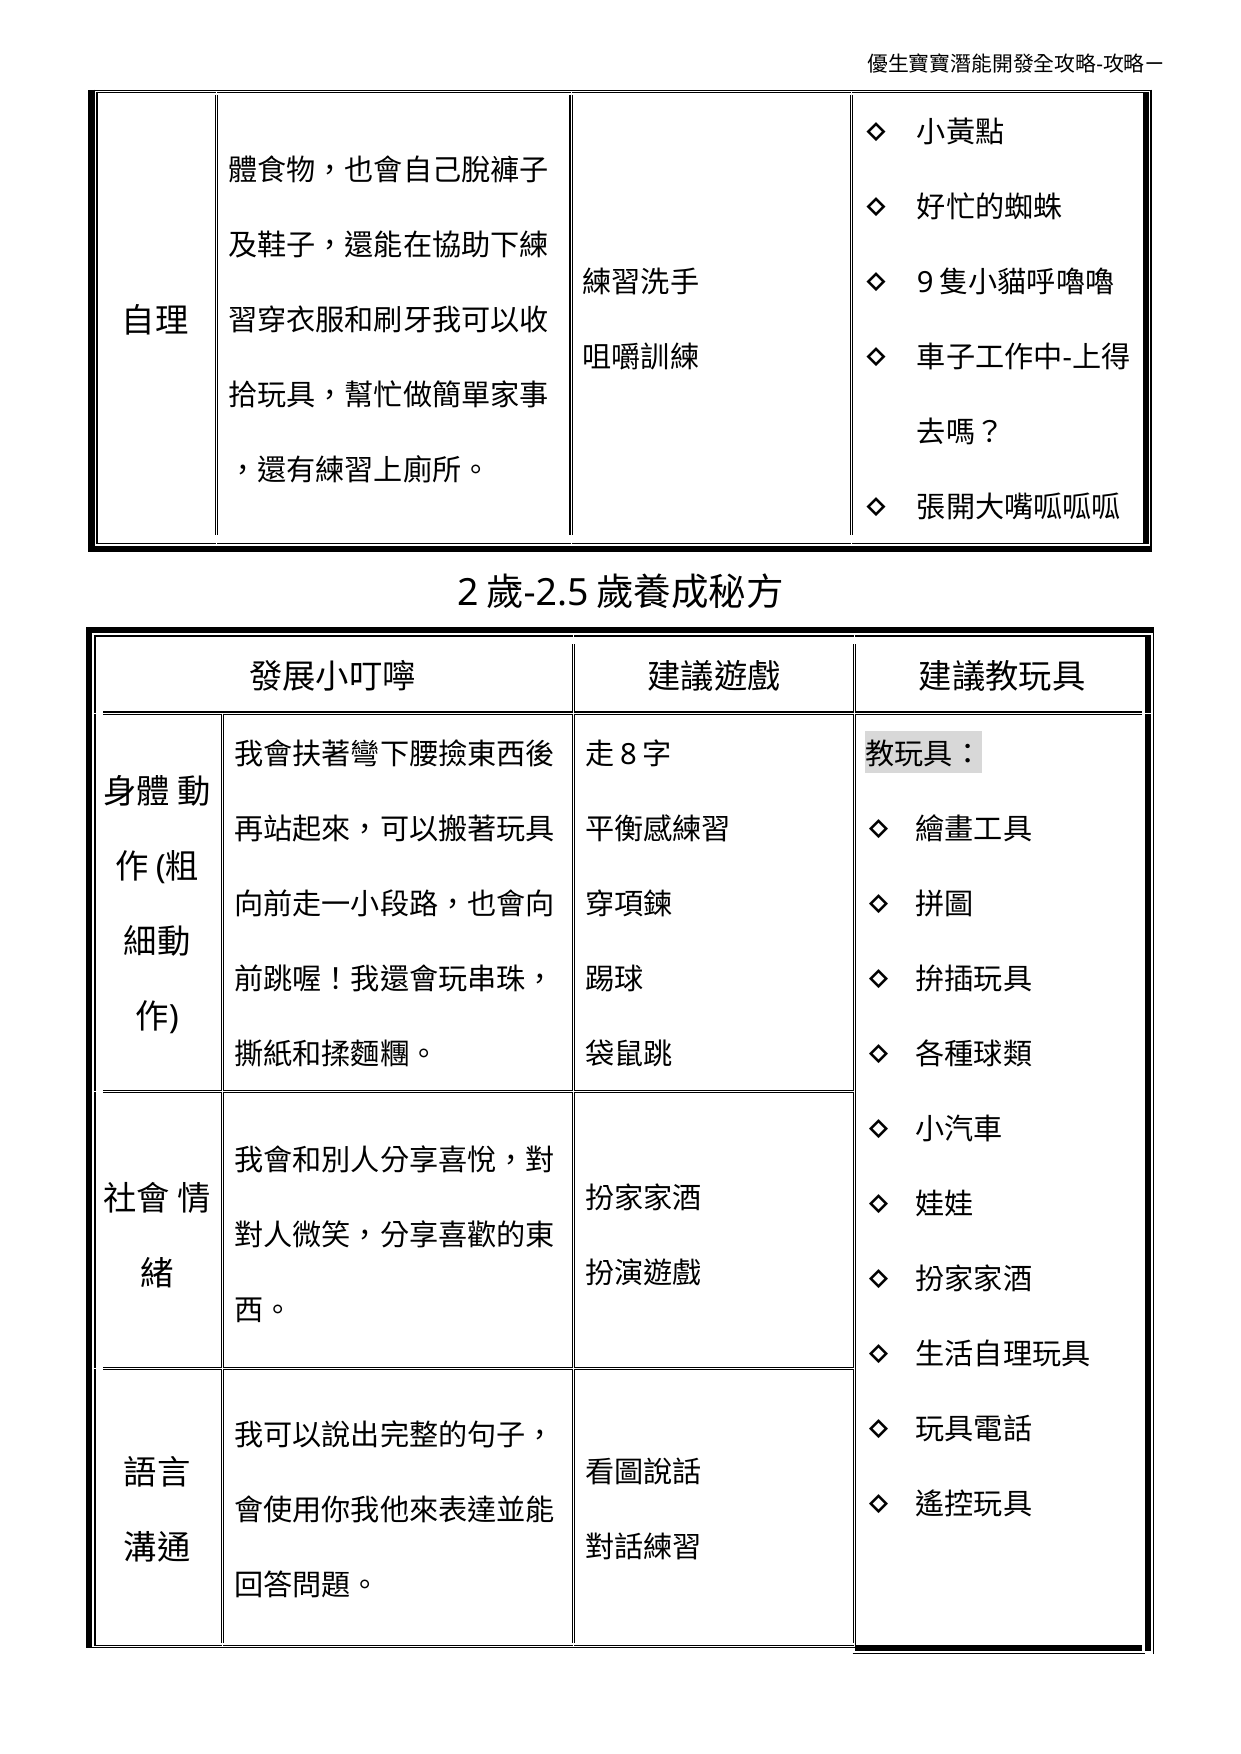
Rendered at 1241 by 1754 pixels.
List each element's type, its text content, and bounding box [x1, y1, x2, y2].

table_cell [217, 93, 571, 543]
table_cell 我可以說出完整的句子，會使用你我他來表達並能回答問題。 [223, 1370, 573, 1645]
table_cell 看圖說話 對話練習 [574, 1370, 854, 1645]
table_cell 走8字 平衡感練習 穿項鍊 踢球 袋鼠跳 [575, 715, 853, 1089]
table_cell 生活 自理 [98, 91, 217, 543]
table_header 建議遊戲 [574, 637, 854, 711]
table_cell 身體 動作 (粗細動作) [96, 711, 221, 1089]
table_cell 扮家家酒 扮演遊戲 [575, 1093, 853, 1367]
table_cell 教玩具： 繪畫工具 拼圖 拚插玩具 各種球類 小汽車 娃娃 扮家家酒 生活自理玩具 玩具電話 遙控玩具 圖書： 視覺畫冊 經典童話 安徒生童話 汽車/動物小百科 米米坐馬桶 漂亮的亮亮 這是我的 刷牙刷～刷～刷 晚安猩猩 小雷和波波—看醫生 羊睡不著 鱷魚怕怕牙醫怕怕 [856, 711, 1149, 1645]
text 2歲-2.5歲養成秘方 [75, 552, 1165, 627]
table_cell 社會 情緒 [96, 1090, 221, 1367]
table_header 建議教玩具 [854, 636, 1145, 711]
table_cell 我會和別人分享喜悅，對對人微笑，分享喜歡的東西。 [224, 1093, 572, 1367]
table_cell 我會扶著彎下腰撿東西後再站起來，可以搬著玩具向前走一小段路，也會向前跳喔！我還會玩串珠，撕紙和揉麵糰。 [224, 715, 572, 1089]
table_cell 如廁訓練 練習洗手 咀嚼訓練 [571, 91, 852, 543]
table_header 發展小叮嚀 [96, 637, 573, 711]
table_cell 語言 溝通 [92, 1367, 223, 1645]
